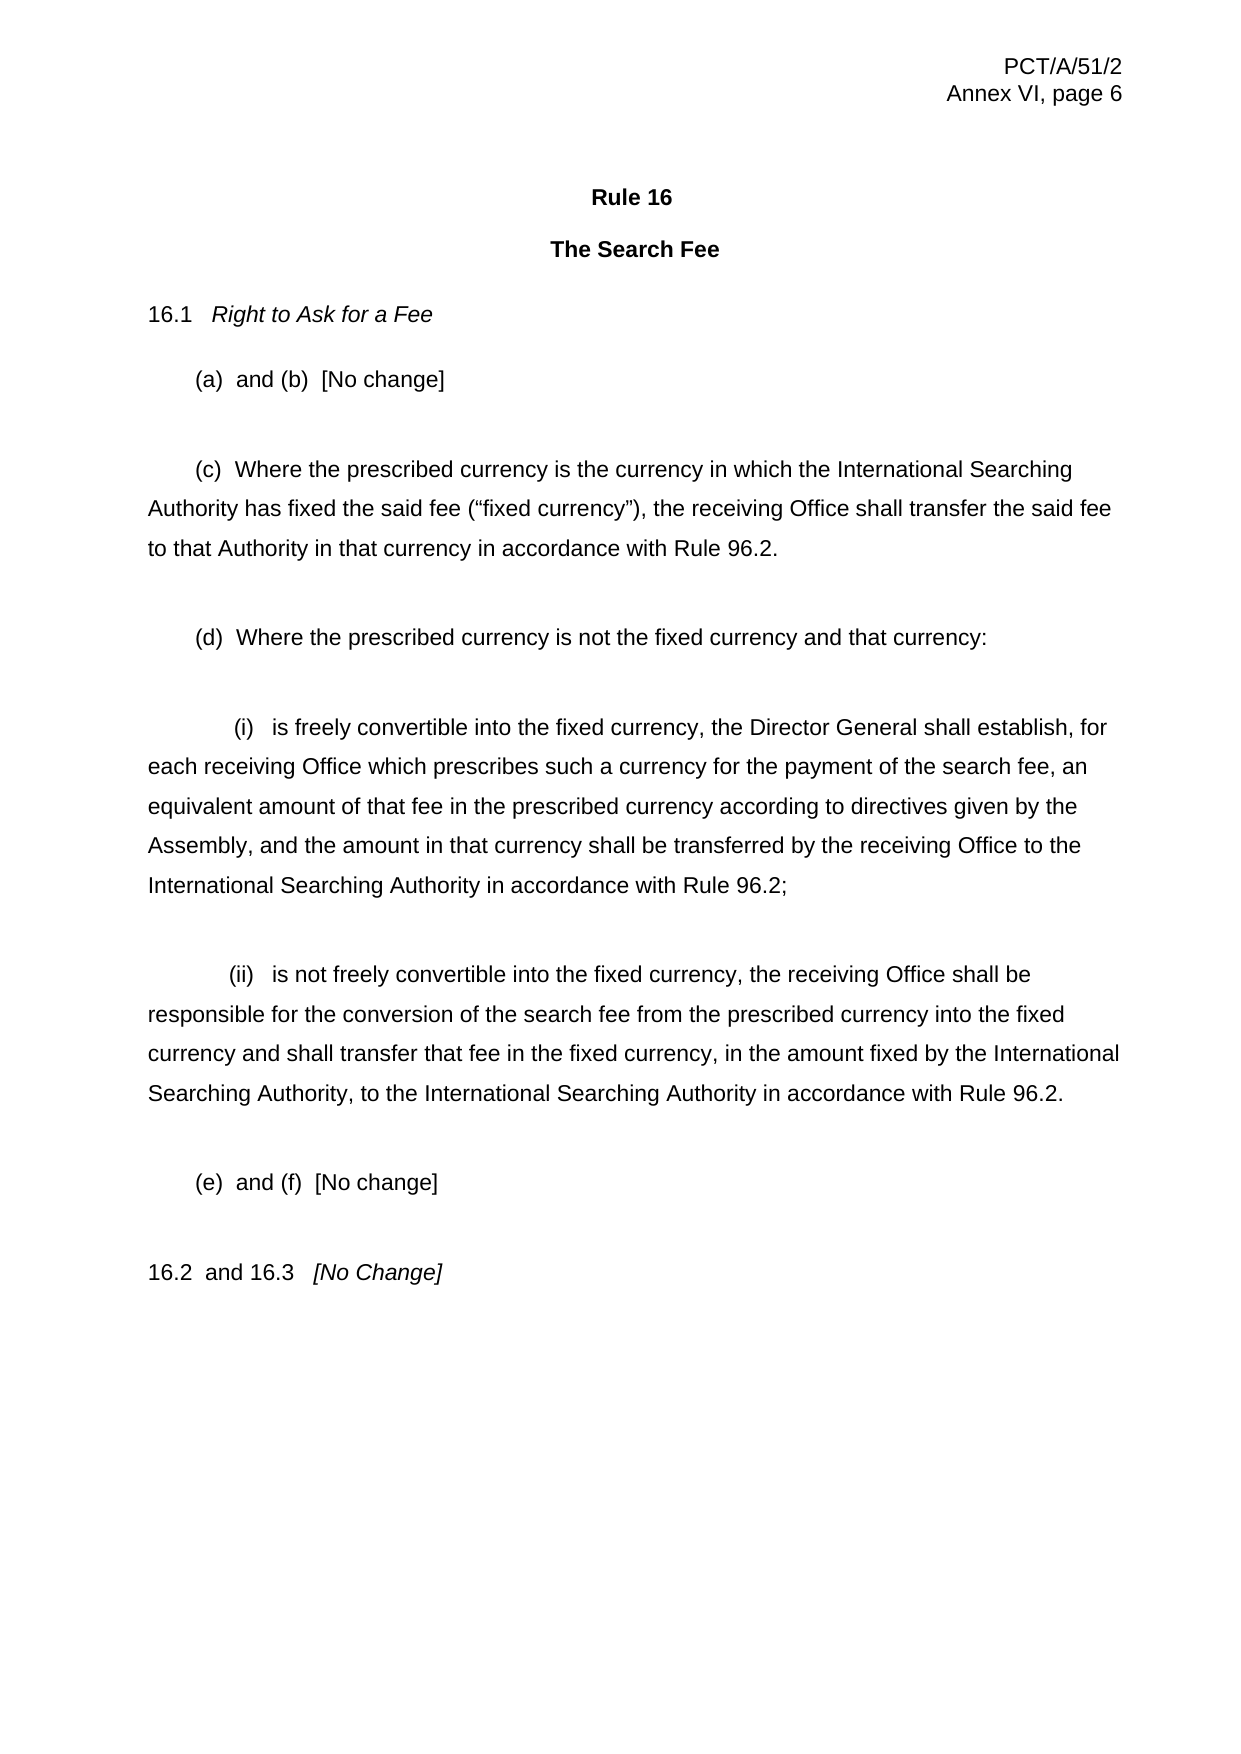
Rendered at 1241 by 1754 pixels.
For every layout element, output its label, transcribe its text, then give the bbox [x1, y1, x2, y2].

text 16.1 Right to Ask for a Fee [148, 301, 1122, 328]
title Rule 16 The Search Fee [148, 183, 1122, 263]
text (c) Where the prescribed currency is the currency in which the International Searching Authority has fixed the said fee (“fixed currency”), the receiving Office shall transfer the said fee to that Authority in that currency in accordance with Rule 96.2. [148, 456, 1122, 561]
text (a) and (b) [No change] [148, 366, 1122, 393]
text (ii) is not freely convertible into the fixed currency, the receiving Office shall be responsible for the conversion of the search fee from the prescribed currency into the fixed currency and shall transfer that fee in the fixed currency, in the amount fixed by the International Searching Authority, to the International Searching Authority in accordance with Rule 96.2. [148, 961, 1122, 1106]
text 16.2 and 16.3 [No Change] [148, 1259, 1122, 1285]
text (e) and (f) [No change] [148, 1169, 1122, 1196]
text (i) is freely convertible into the fixed currency, the Director General shall establish, for each receiving Office which prescribes such a currency for the payment of the search fee, an equivalent amount of that fee in the prescribed currency according to directives given by the Assembly, and the amount in that currency shall be transferred by the receiving Office to the International Searching Authority in accordance with Rule 96.2; [148, 714, 1122, 898]
text (d) Where the prescribed currency is not the fixed currency and that currency: [148, 624, 1122, 651]
